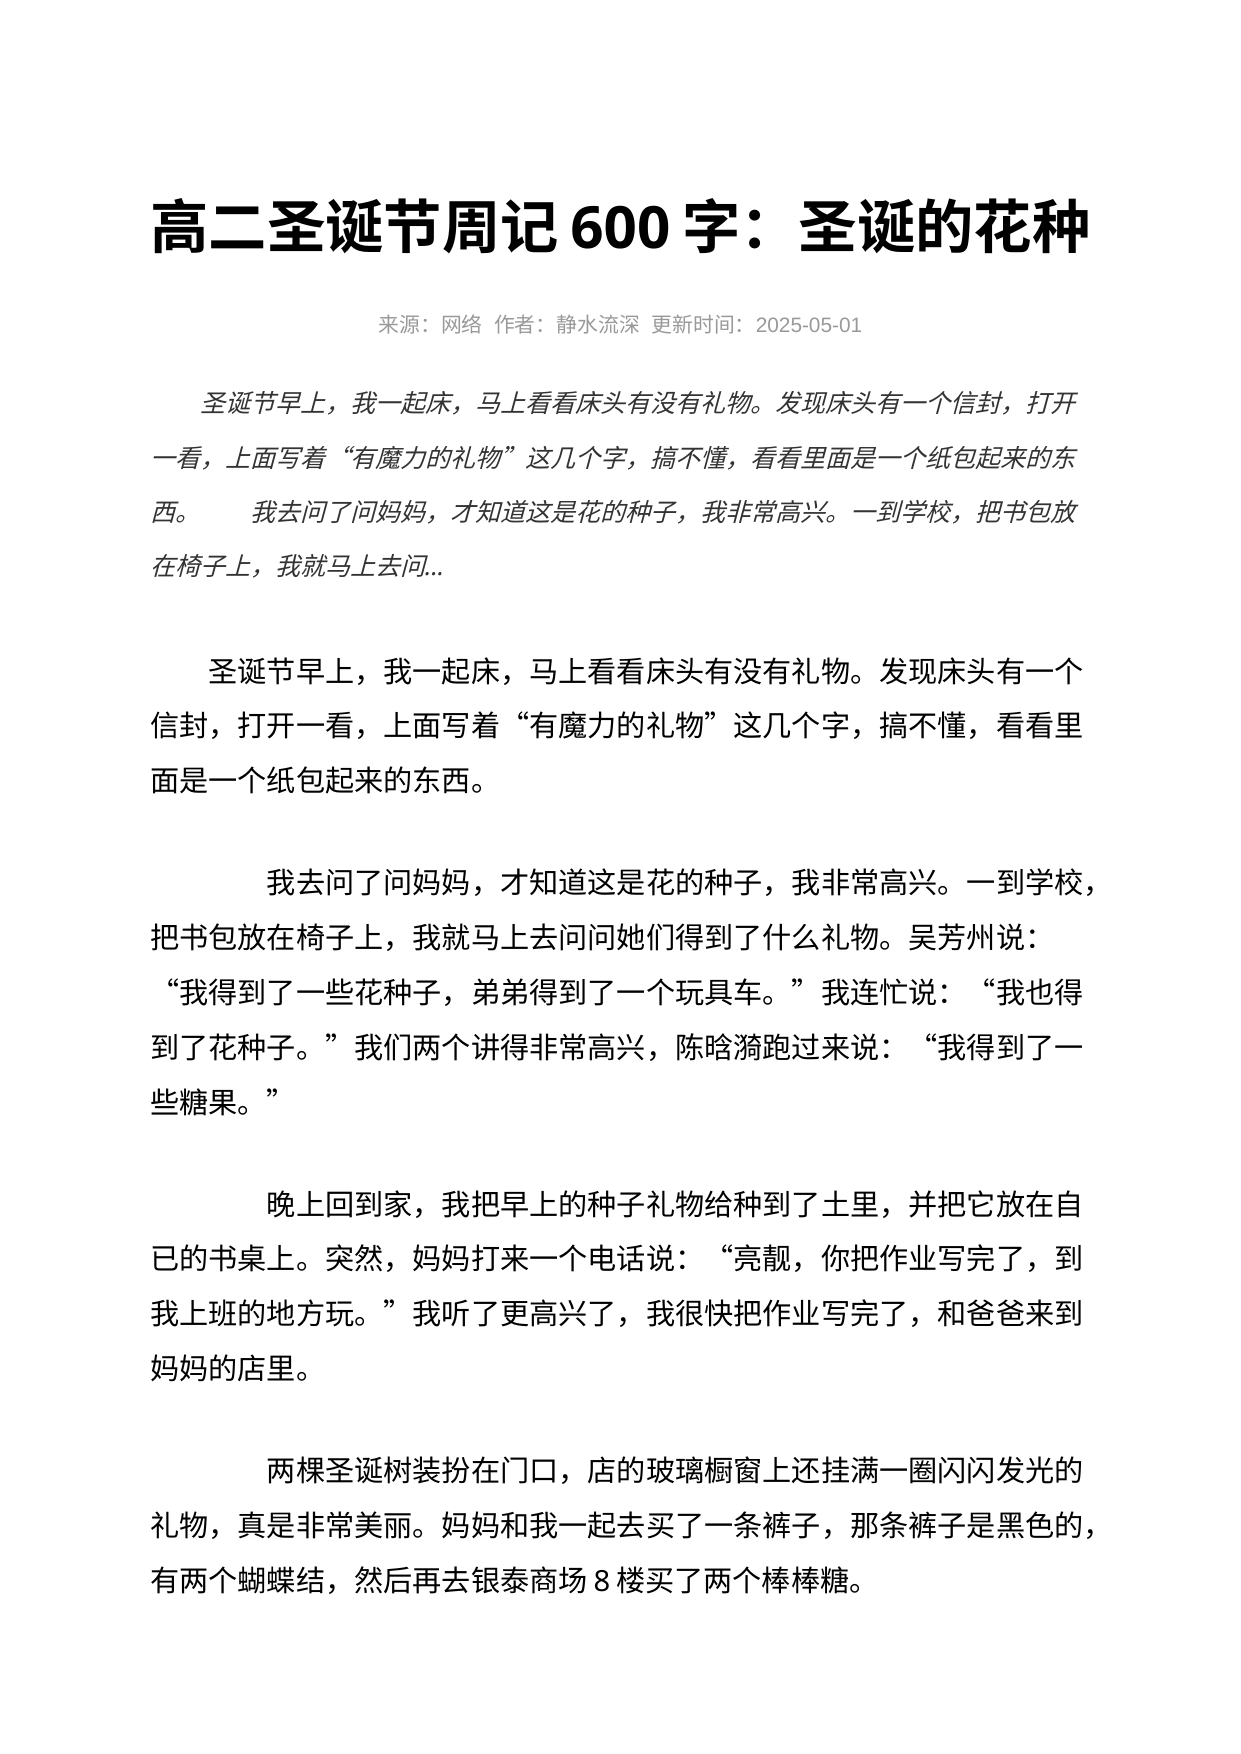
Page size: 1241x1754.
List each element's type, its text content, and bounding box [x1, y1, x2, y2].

text 圣诞节早上，我一起床，马上看看床头有没有礼物。发现床头有一个信封，打开一看，上面写着“有魔力的礼物”这几个字，搞不懂，看看里面是一个纸包起来的东西。 [150, 648, 1090, 800]
subtitle 高二圣诞节周记600字：圣诞的花种 [150, 181, 1090, 266]
text 两棵圣诞树装扮在门口，店的玻璃橱窗上还挂满一圈闪闪发光的礼物，真是非常美丽。妈妈和我一起去买了一条裤子，那条裤子是黑色的，有两个蝴蝶结，然后再去银泰商场8楼买了两个棒棒糖。 [150, 1447, 1090, 1600]
text 圣诞节早上，我一起床，马上看看床头有没有礼物。发现床头有一个信封，打开一看，上面写着“有魔力的礼物”这几个字，搞不懂，看看里面是一个纸包起来的东西。 我去问了问妈妈，才知道这是花的种子，我非常高兴。一到学校，把书包放在椅子上，我就马上去问... [150, 384, 1090, 583]
text 晚上回到家，我把早上的种子礼物给种到了土里，并把它放在自已的书桌上。突然，妈妈打来一个电话说：“亮靓，你把作业写完了，到我上班的地方玩。”我听了更高兴了，我很快把作业写完了，和爸爸来到妈妈的店里。 [150, 1181, 1090, 1388]
text 来源：网络 作者：静水流深 更新时间：2025-05-01 [150, 313, 1090, 337]
text 我去问了问妈妈，才知道这是花的种子，我非常高兴。一到学校，把书包放在椅子上，我就马上去问问她们得到了什么礼物。吴芳州说：“我得到了一些花种子，弟弟得到了一个玩具车。”我连忙说：“我也得到了花种子。”我们两个讲得非常高兴，陈晗漪跑过来说：“我得到了一些糖果。” [150, 860, 1090, 1122]
